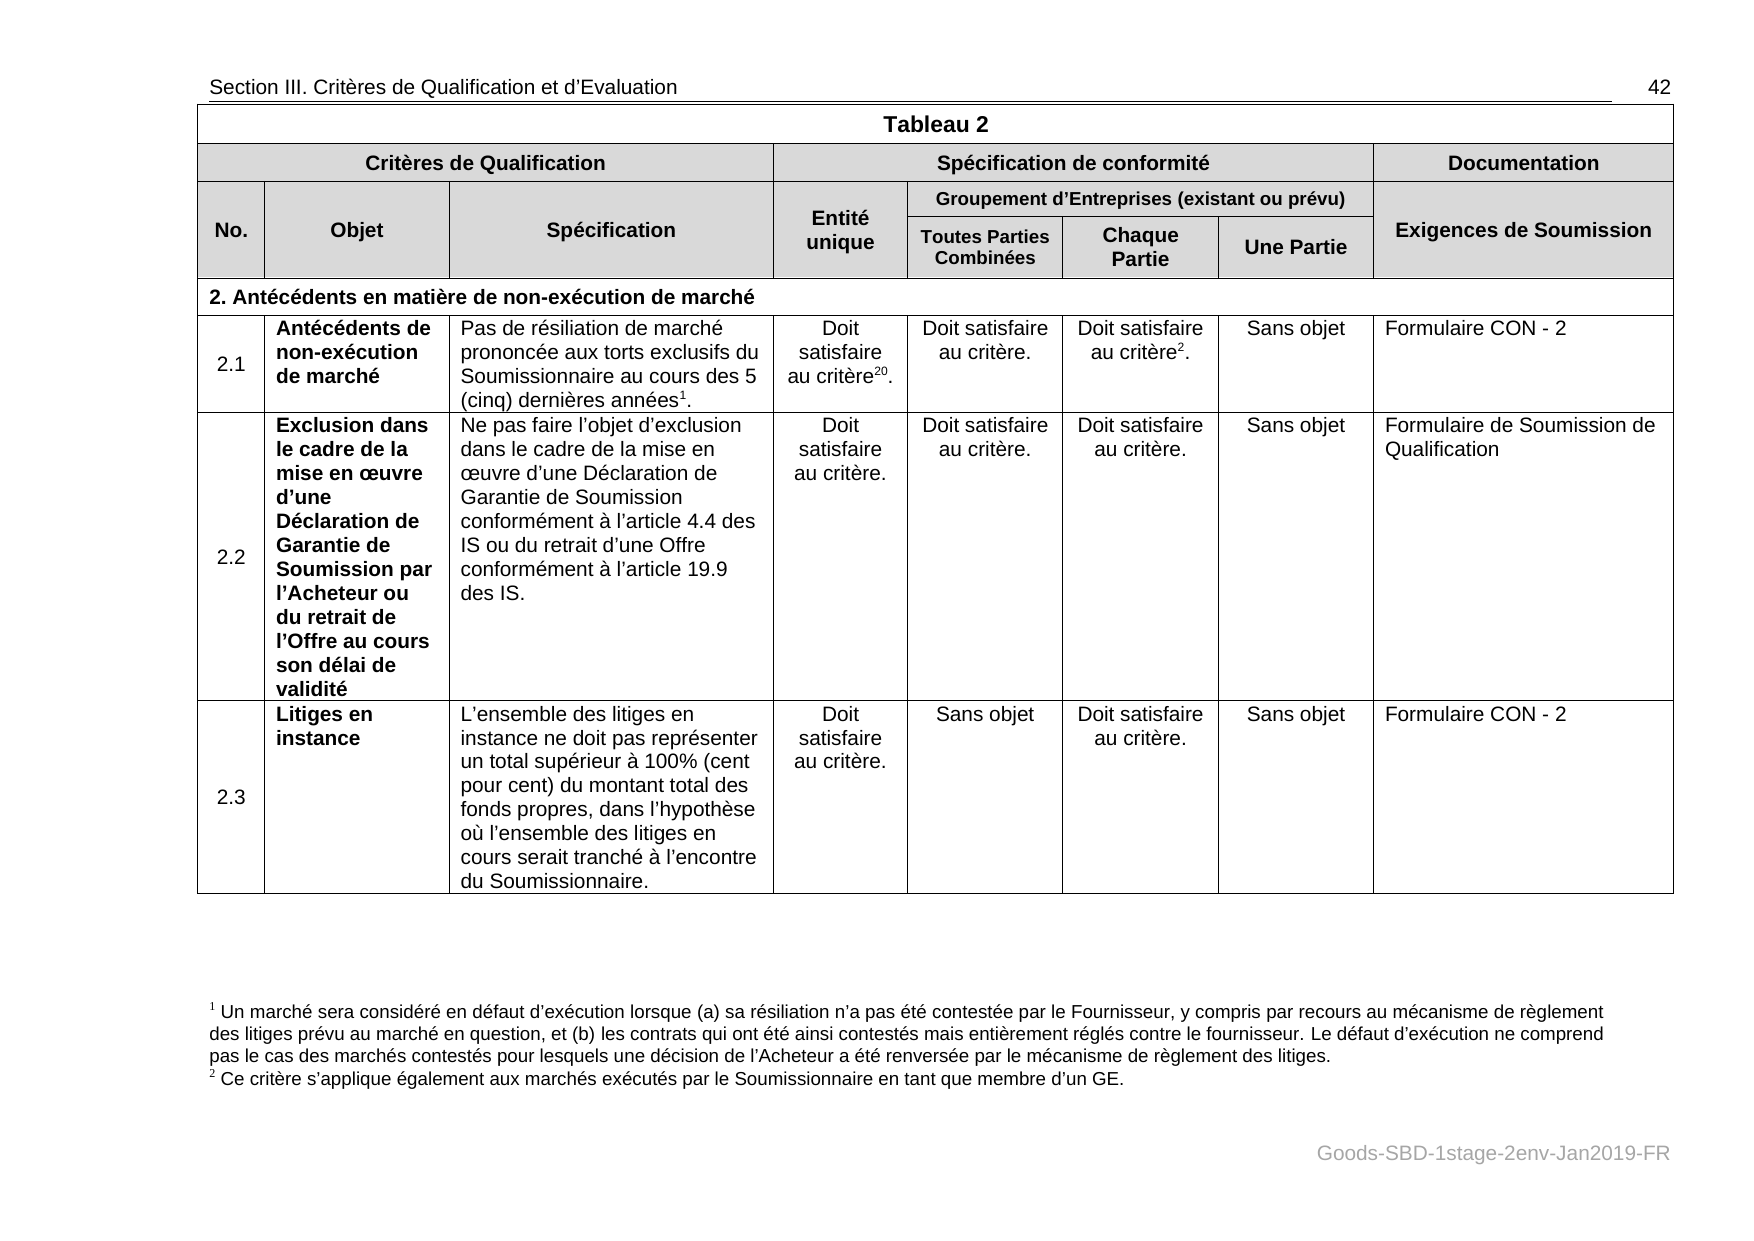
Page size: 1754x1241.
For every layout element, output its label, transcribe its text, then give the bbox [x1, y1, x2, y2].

table_cell Spécification de conformité [774, 144, 1373, 181]
table_cell Doit satisfaire au critère. [908, 316, 1062, 412]
table_cell Entité unique [774, 182, 907, 277]
table_cell Exclusion dans le cadre de la mise en œuvre d’une Déclaration de Garantie de Soumission par l’Acheteur ou du retrait de l’Offre au cours son délai de validité [265, 413, 449, 700]
table_header Tableau 2 [198, 105, 1673, 143]
table_cell Une Partie [1219, 217, 1373, 277]
table_cell Litiges en instance [265, 701, 449, 893]
table_cell Formulaire CON - 2 [1374, 701, 1673, 893]
table_cell L’ensemble des litiges en instance ne doit pas représenter un total supérieur à 100% (cent pour cent) du montant total des fonds propres, dans l’hypothèse où l’ensemble des litiges en cours serait tranché à l’encontre du Soumissionnaire. [450, 701, 773, 893]
table_cell 2.3 [198, 701, 264, 893]
table_cell Spécification [450, 182, 773, 277]
table_cell Sans objet [908, 701, 1062, 893]
table_cell Doit satisfaire au critère. [774, 413, 907, 700]
table_cell Sans objet [1219, 413, 1373, 700]
table_cell Toutes Parties Combinées [908, 217, 1062, 277]
table_cell Doit satisfaire au critère20. [774, 316, 907, 412]
table_cell Exigences de Soumission [1374, 182, 1673, 277]
table_cell 2. Antécédents en matière de non-exécution de marché [198, 279, 1673, 315]
table_cell Formulaire de Soumission de Qualification [1374, 413, 1673, 700]
table_cell Chaque Partie [1063, 217, 1218, 277]
table_cell Objet [265, 182, 449, 277]
table_cell Doit satisfaire au critère. [1063, 701, 1218, 893]
table_cell Critères de Qualification [198, 144, 773, 181]
table_cell Formulaire CON - 2 [1374, 316, 1673, 412]
table_cell Groupement d’Entreprises (existant ou prévu) [908, 182, 1373, 216]
table_cell Documentation [1374, 144, 1673, 181]
table_cell Doit satisfaire au critère. [1063, 316, 1218, 412]
table_cell Sans objet [1219, 316, 1373, 412]
table_cell Sans objet [1219, 701, 1373, 893]
table_cell Doit satisfaire au critère. [1063, 413, 1218, 700]
table_cell 2.1 [198, 316, 264, 412]
table_cell Pas de résiliation de marché prononcée aux torts exclusifs du Soumissionnaire au cours des 5 (cinq) dernières années. [450, 316, 773, 412]
table_cell No. [198, 182, 264, 277]
table_cell Doit satisfaire au critère. [774, 701, 907, 893]
table_cell Doit satisfaire au critère. [908, 413, 1062, 700]
table_cell 2.2 [198, 413, 264, 700]
table_cell Antécédents de non-exécution de marché [265, 316, 449, 412]
table_cell Ne pas faire l’objet d’exclusion dans le cadre de la mise en œuvre d’une Déclaration de Garantie de Soumission conformément à l’article 4.4 des IS ou du retrait d’une Offre conformément à l’article 19.9 des IS. [450, 413, 773, 700]
